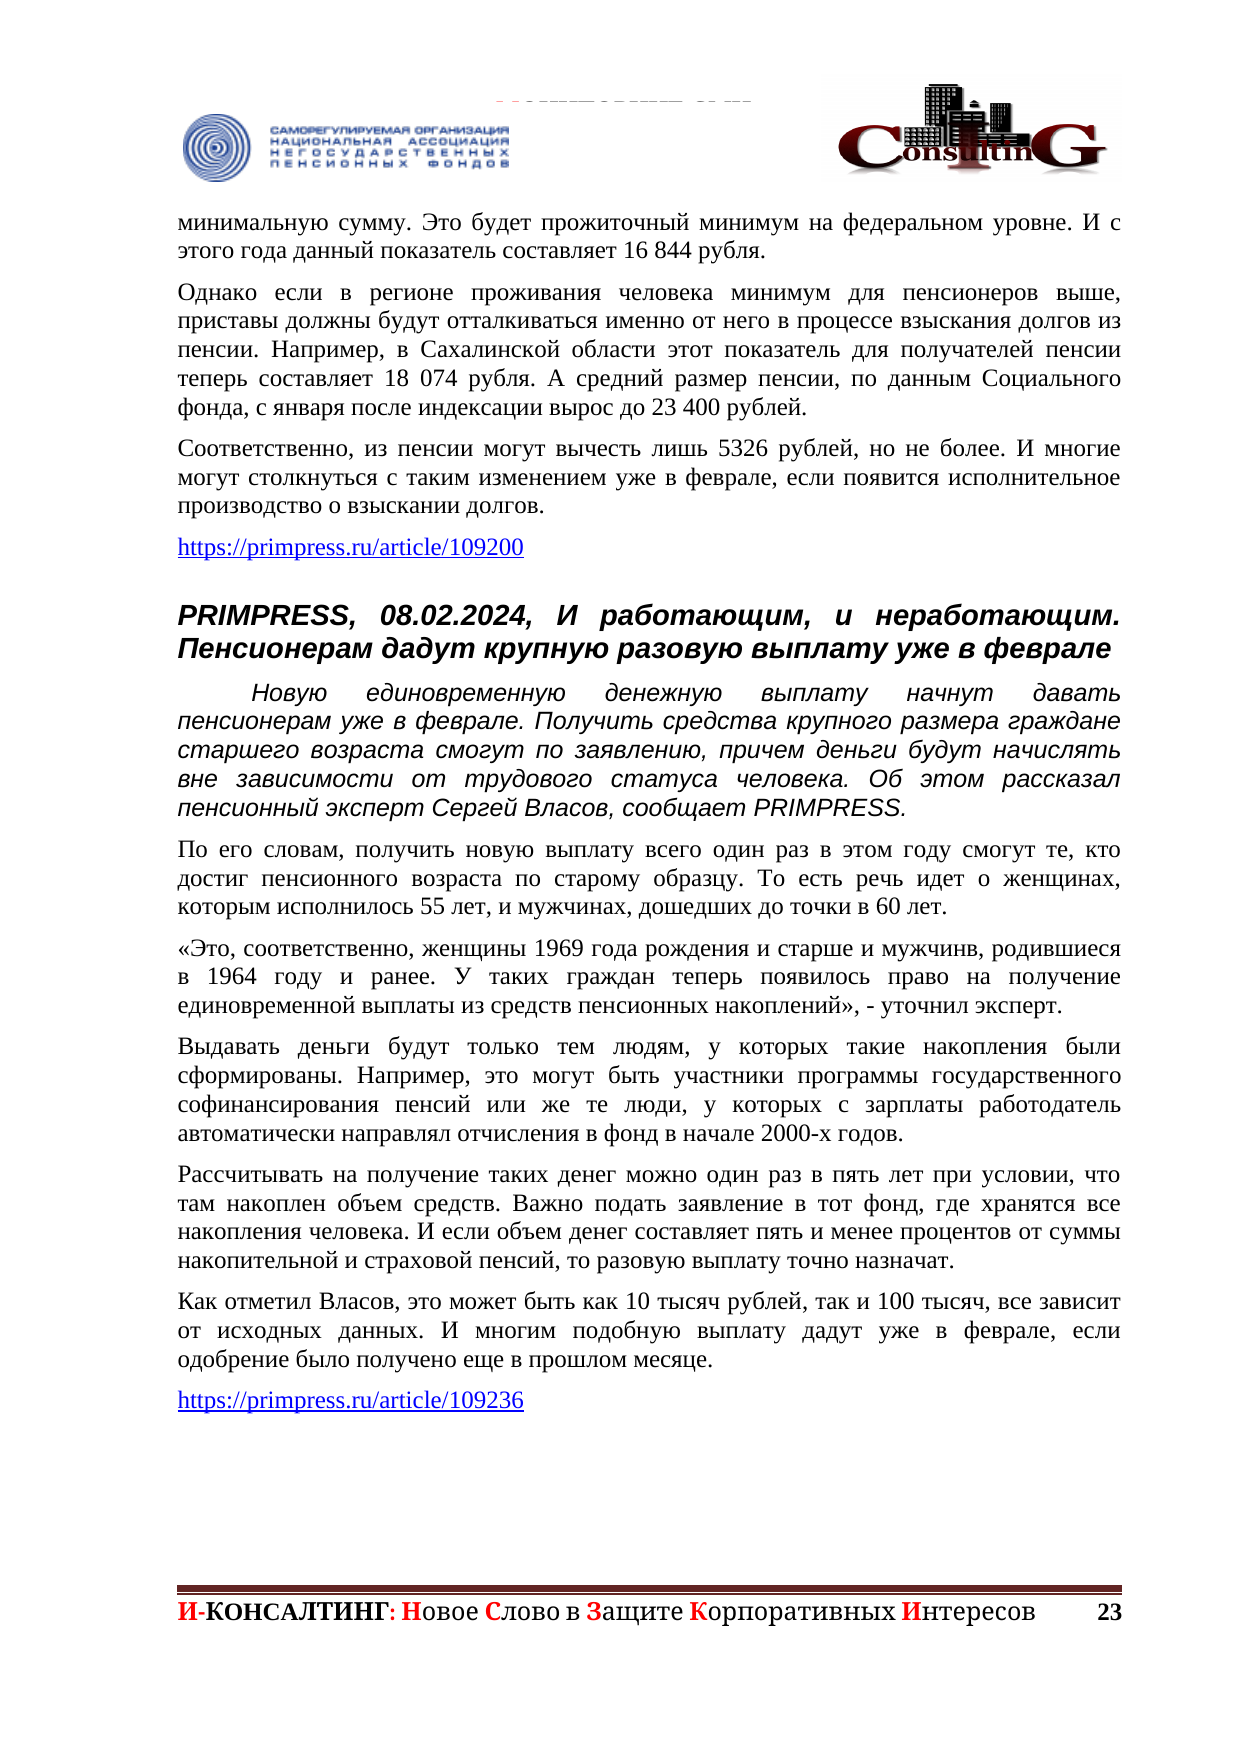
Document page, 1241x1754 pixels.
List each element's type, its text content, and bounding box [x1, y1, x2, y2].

subtitle Новую единовременную денежную выплату начнут давать пенсионерам уже в феврале. Получить средства крупного размера граждане старшего возраста смогут по заявлению, причем деньги будут начислять вне зависимости от трудового статуса человека. Об этом рассказал пенсионный эксперт Сергей Власов, сообщает PRIMPRESS. [177, 678, 1122, 821]
subtitle PRIMPRESS, 08.02.2024, И работающим, и неработающим. Пенсионерам дадут крупную разовую выплату уже в феврале [177, 598, 1122, 665]
text https://primpress.ru/article/109236 [177, 1385, 1122, 1414]
text Как отметил Власов, это может быть как 10 тысяч рублей, так и 100 тысяч, все зависит от исходных данных. И многим подобную выплату дадут уже в феврале, если одобрение было получено еще в прошлом месяце. [177, 1286, 1122, 1373]
picture [821, 73, 1122, 182]
text Выдавать деньги будут только тем людям, у которых такие накопления были сформированы. Например, это могут быть участники программы государственного софинансирования пенсий или же те люди, у которых с зарплаты работодатель автоматически направлял отчисления в фонд в начале 2000-х годов. [177, 1031, 1122, 1146]
text Однако если в регионе проживания человека минимум для пенсионеров выше, приставы должны будут отталкиваться именно от него в процессе взыскания долгов из пенсии. Например, в Сахалинской области этот показатель для получателей пенсии теперь составляет 18 074 рубля. А средний размер пенсии, по данным Социального фонда, с января после индексации вырос до 23 400 рублей. [177, 277, 1122, 421]
text По его словам, получить новую выплату всего один раз в этом году смогут те, кто достиг пенсионного возраста по старому образцу. То есть речь идет о женщинах, которым исполнилось 55 лет, и мужчинах, дошедших до точки в 60 лет. [177, 834, 1122, 920]
text Соответственно, из пенсии могут вычесть лишь 5326 рублей, но не более. И многие могут столкнуться с таким изменением уже в феврале, если появится исполнительное производство о взыскании долгов. [177, 433, 1122, 519]
picture [183, 114, 509, 182]
text https://primpress.ru/article/109200 [177, 532, 1122, 561]
text «Это, соответственно, женщины 1969 года рождения и старше и мужчинв, родившиеся в 1964 году и ранее. У таких граждан теперь появилось право на получение единовременной выплаты из средств пенсионных накоплений», - уточнил эксперт. [177, 933, 1122, 1019]
text Рассчитывать на получение таких денег можно один раз в пять лет при условии, что там накоплен объем средств. Важно подать заявление в тот фонд, где хранятся все накопления человека. И если объем денег составляет пять и менее процентов от суммы накопительной и страховой пенсий, то разовую выплату точно назначат. [177, 1159, 1122, 1274]
